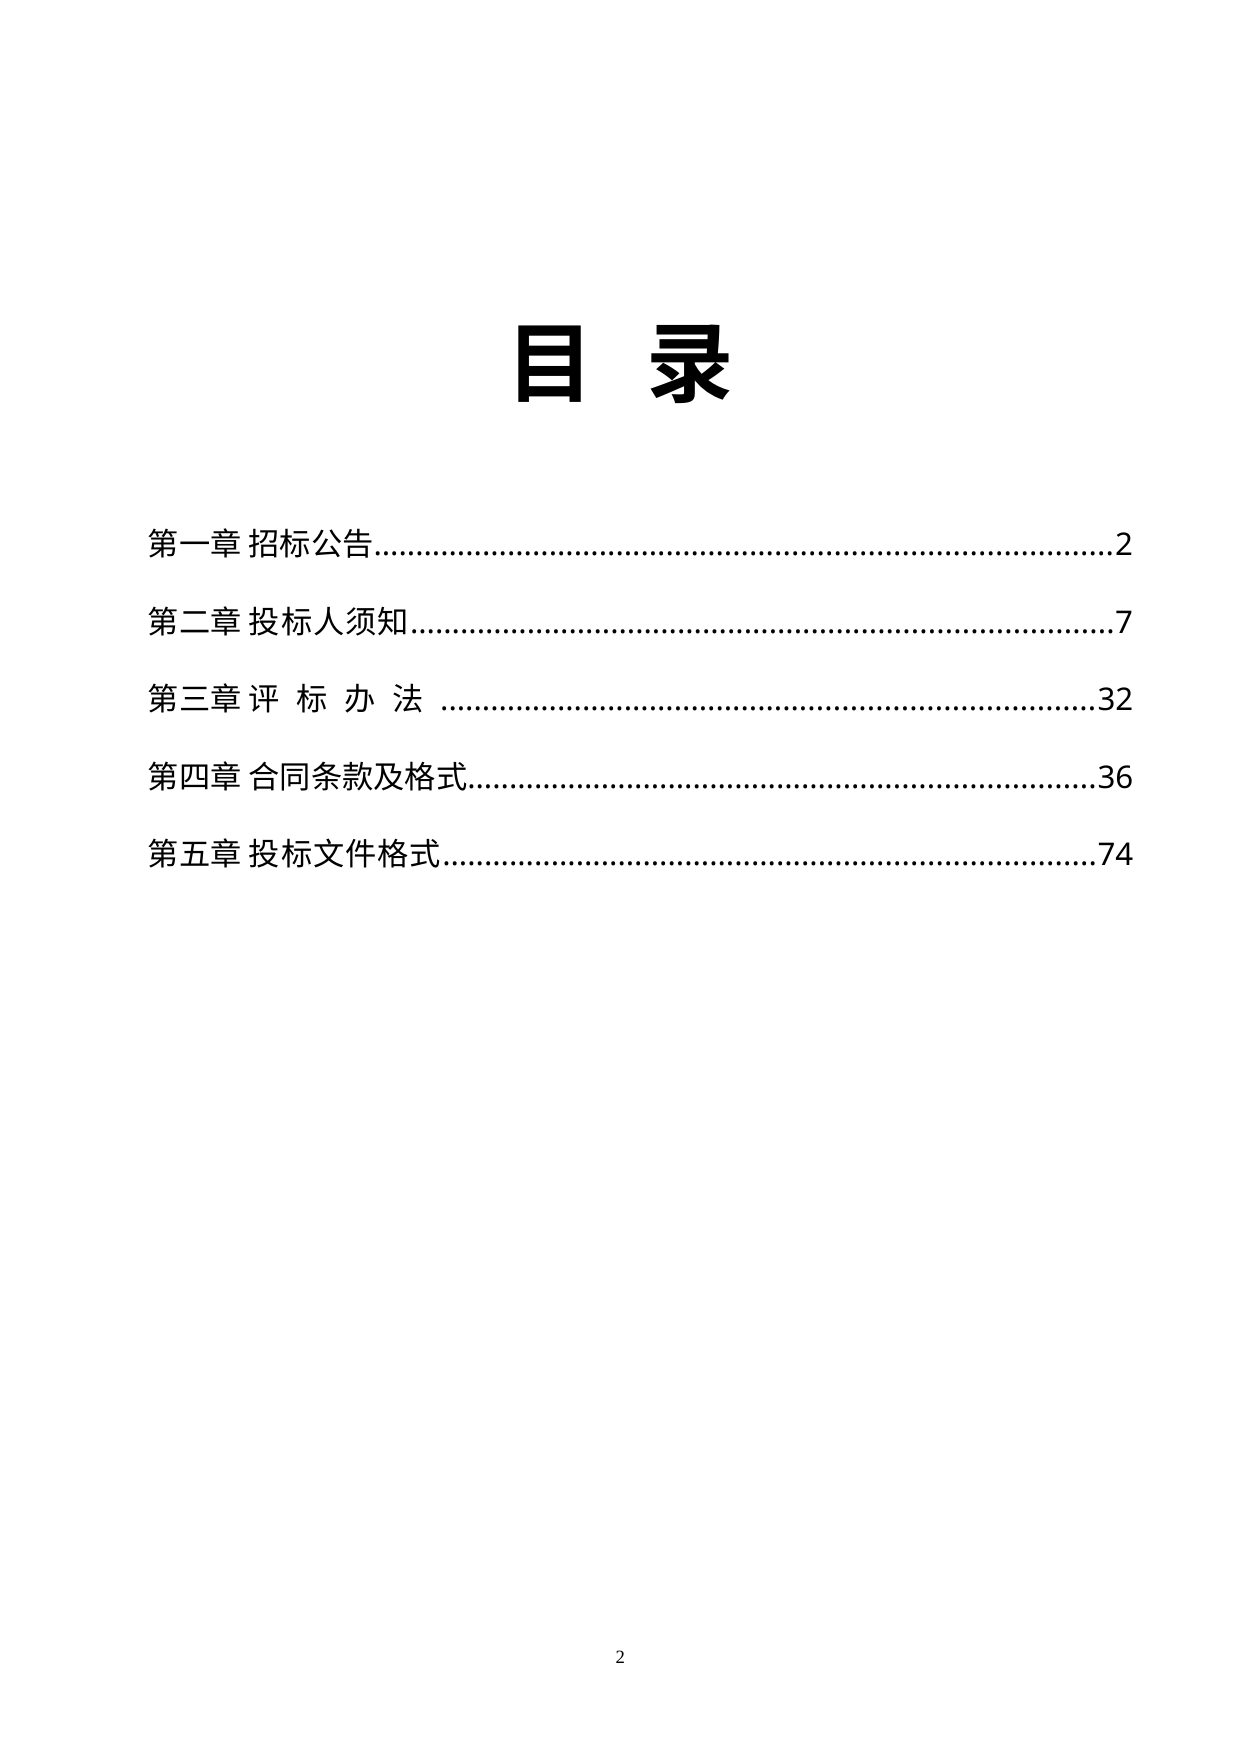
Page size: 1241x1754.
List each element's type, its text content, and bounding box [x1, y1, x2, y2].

text 目 录 [148, 292, 1092, 422]
